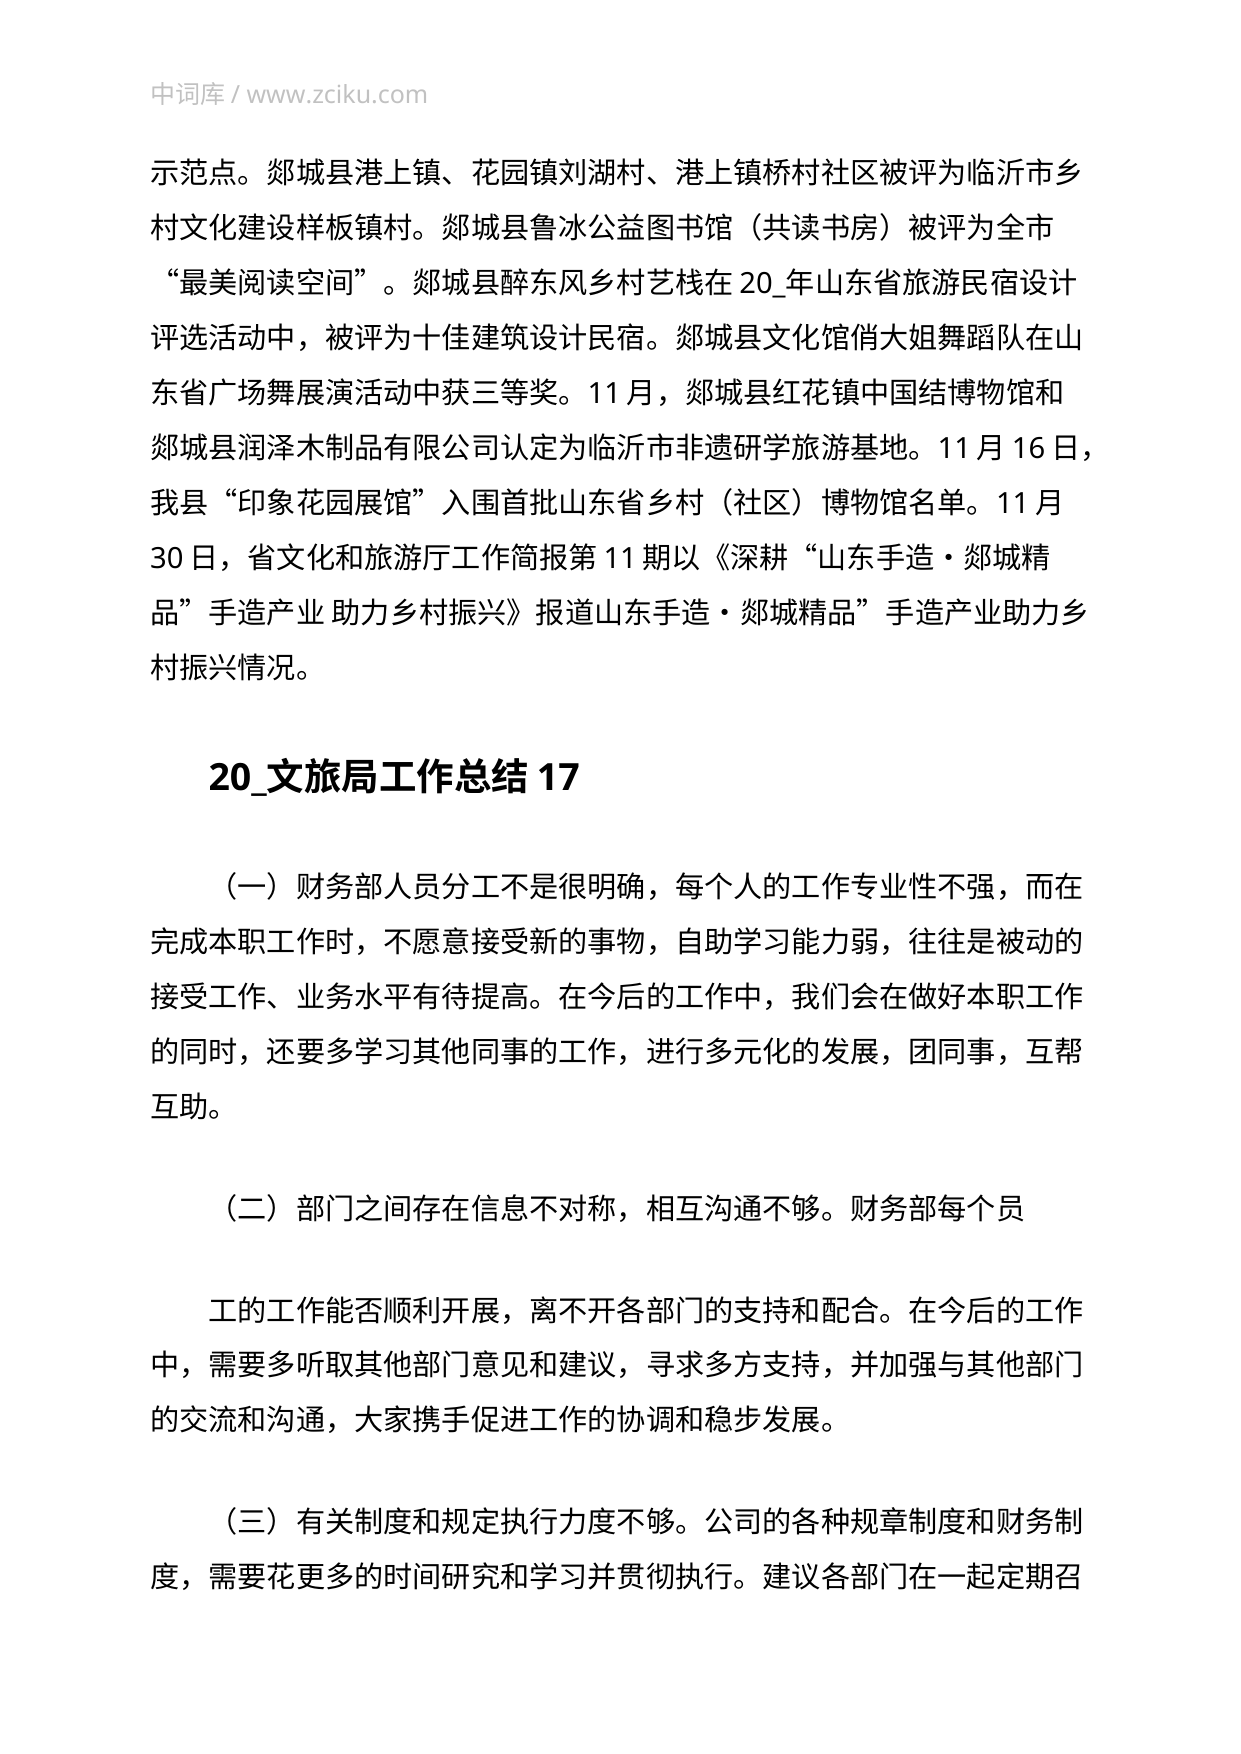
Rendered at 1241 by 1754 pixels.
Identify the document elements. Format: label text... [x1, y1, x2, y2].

text （一）财务部人员分工不是很明确，每个人的工作专业性不强，而在完成本职工作时，不愿意接受新的事物，自助学习能力弱，往往是被动的接受工作、业务水平有待提高。在今后的工作中，我们会在做好本职工作的同时，还要多学习其他同事的工作，进行多元化的发展，团同事，互帮互助。 [150, 864, 1090, 1126]
text 工的工作能否顺利开展，离不开各部门的支持和配合。在今后的工作中，需要多听取其他部门意见和建议，寻求多方支持，并加强与其他部门的交流和沟通，大家携手促进工作的协调和稳步发展。 [150, 1287, 1090, 1439]
text （二）部门之间存在信息不对称，相互沟通不够。财务部每个员 [150, 1185, 1090, 1228]
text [150, 1499, 1090, 1596]
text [150, 150, 1090, 687]
text 20_文旅局工作总结17 [150, 746, 1090, 801]
